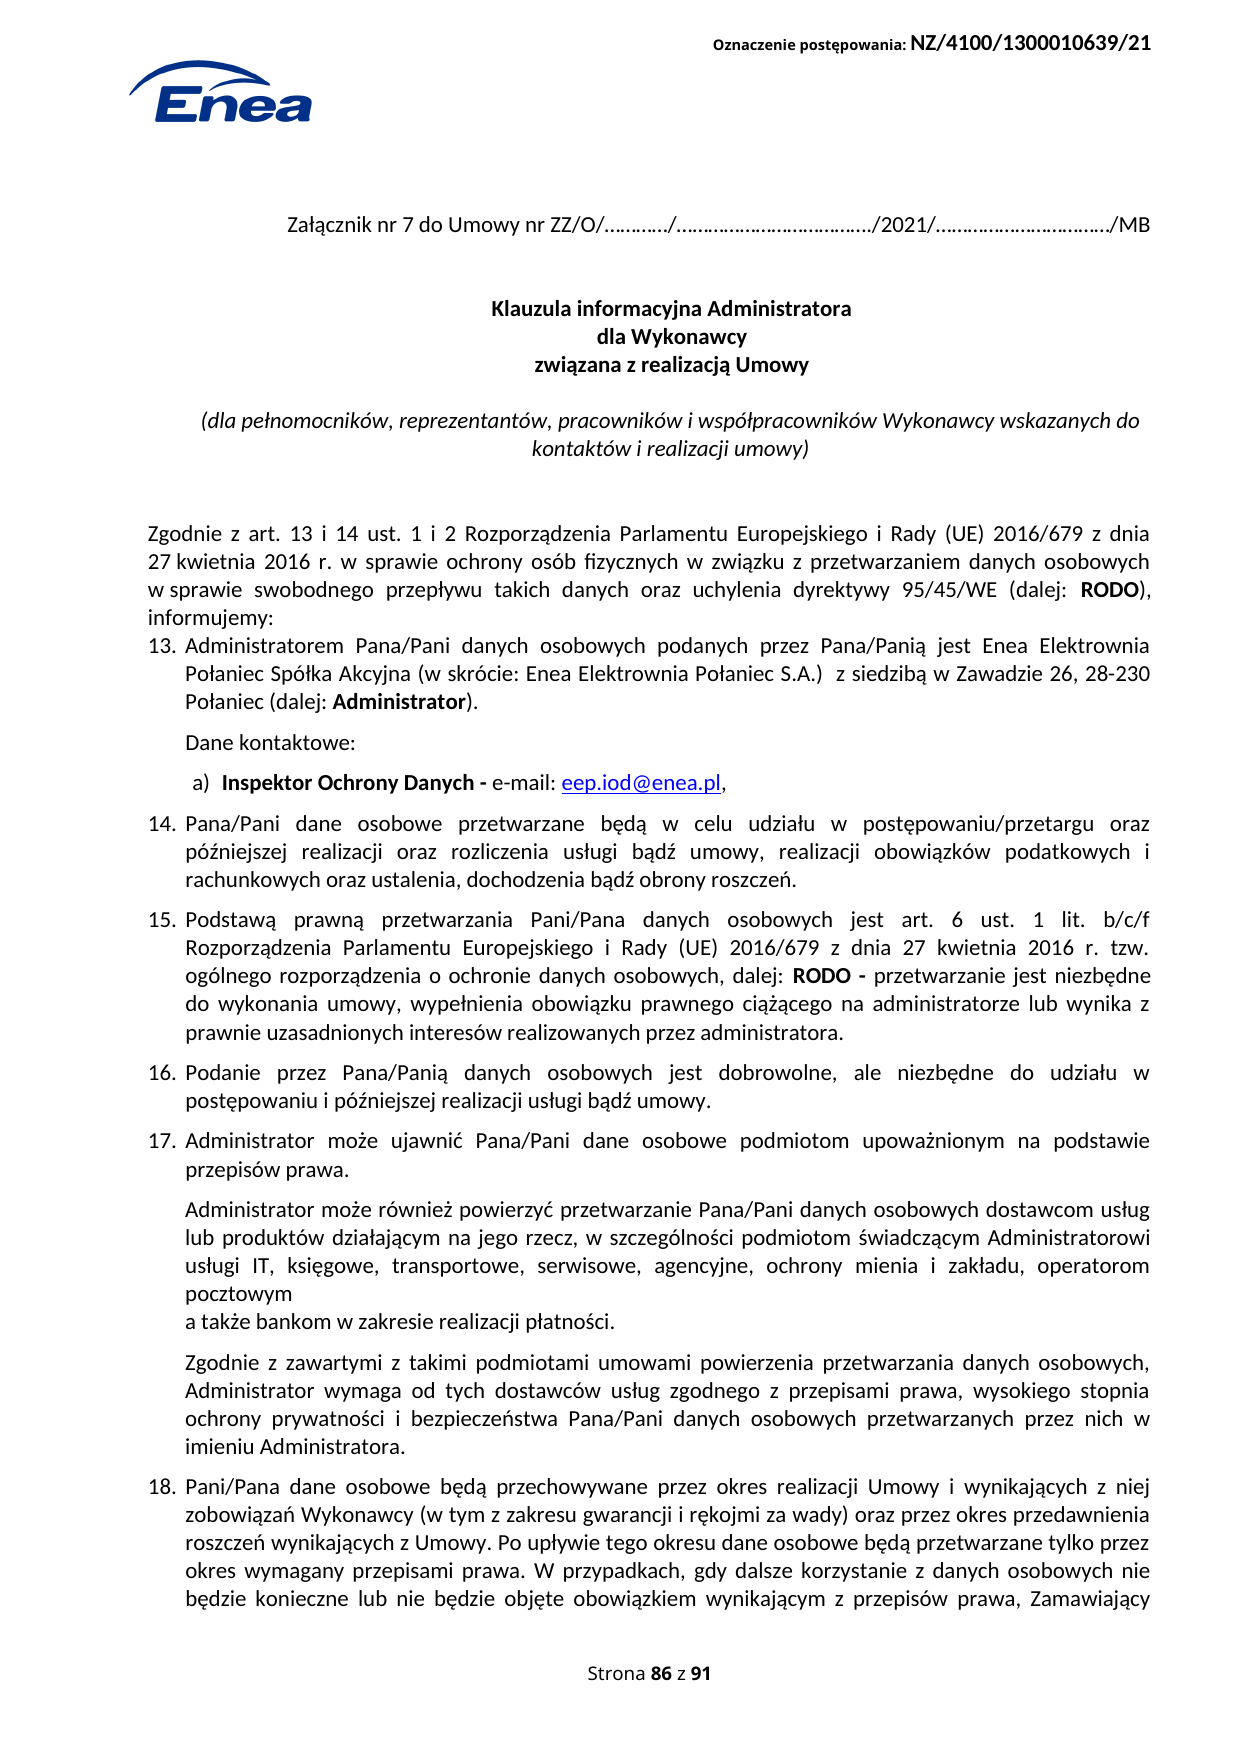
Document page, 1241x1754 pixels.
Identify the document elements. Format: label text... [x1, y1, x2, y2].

list Pana/Pani dane osobowe przetwarzane będą w celu udziału w postępowaniu/przetargu oraz późniejszej realizacji oraz rozliczenia usługi bądź umowy, realizacji obowiązków podatkowych i rachunkowych oraz ustalenia, dochodzenia bądź obrony roszczeń. [148, 809, 1152, 893]
text (dla pełnomocników, reprezentantów, pracowników i współpracowników Wykonawcy wskazanych do kontaktów i realizacji umowy) [192, 406, 1152, 462]
list Administrator może również powierzyć przetwarzanie Pana/Pani danych osobowych dostawcom usług lub produktów działającym na jego rzecz, w szczególności podmiotom świadczącym Administratorowi usługi IT, księgowe, transportowe, serwisowe, agencyjne, ochrony mienia i zakładu, operatorom pocztowym a także bankom w zakresie realizacji płatności. [185, 1195, 1152, 1335]
list Administratorem Pana/Pani danych osobowych podanych przez Pana/Panią jest Enea Elektrownia Połaniec Spółka Akcyjna (w skrócie: Enea Elektrownia Połaniec S.A.) z siedzibą w Zawadzie 26, 28-230 Połaniec (dalej: Administrator). [148, 631, 1152, 715]
list Administrator może ujawnić Pana/Pani dane osobowe podmiotom upoważnionym na podstawie przepisów prawa. [148, 1127, 1152, 1183]
list Zgodnie z zawartymi z takimi podmiotami umowami powierzenia przetwarzania danych osobowych, Administrator wymaga od tych dostawców usług zgodnego z przepisami prawa, wysokiego stopnia ochrony prywatności i bezpieczeństwa Pana/Pani danych osobowych przetwarzanych przez nich w imieniu Administratora. [185, 1348, 1152, 1460]
list Podstawą prawną przetwarzania Pani/Pana danych osobowych jest art. 6 ust. 1 lit. b/c/f Rozporządzenia Parlamentu Europejskiego i Rady (UE) 2016/679 z dnia 27 kwietnia 2016 r. tzw. ogólnego rozporządzenia o ochronie danych osobowych, dalej: RODO - przetwarzanie jest niezbędne do wykonania umowy, wypełnienia obowiązku prawnego ciążącego na administratorze lub wynika z prawnie uzasadnionych interesów realizowanych przez administratora. [148, 906, 1152, 1046]
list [148, 1472, 1152, 1612]
text związana z realizacją Umowy [192, 350, 1152, 378]
list Podanie przez Pana/Panią danych osobowych jest dobrowolne, ale niezbędne do udziału w postępowaniu i późniejszej realizacji usługi bądź umowy. [148, 1058, 1152, 1114]
text Klauzula informacyjna Administratora [192, 294, 1152, 322]
picture [117, 50, 324, 124]
list Inspektor Ochrony Danych - e-mail: eep.iod@enea.pl, [192, 768, 1152, 796]
list Dane kontaktowe: [185, 728, 1152, 756]
text Zgodnie z art. 13 i 14 ust. 1 i 2 Rozporządzenia Parlamentu Europejskiego i Rady (UE) 2016/679 z dnia 27 kwietnia 2016 r. w sprawie ochrony osób fizycznych w związku z przetwarzaniem danych osobowych w sprawie swobodnego przepływu takich danych oraz uchylenia dyrektywy 95/45/WE (dalej: RODO), informujemy: [148, 519, 1152, 631]
text Załącznik nr 7 do Umowy nr ZZ/O/…………/………………………………./2021/……………………………/MB [148, 210, 1152, 238]
text dla Wykonawcy [192, 322, 1152, 350]
